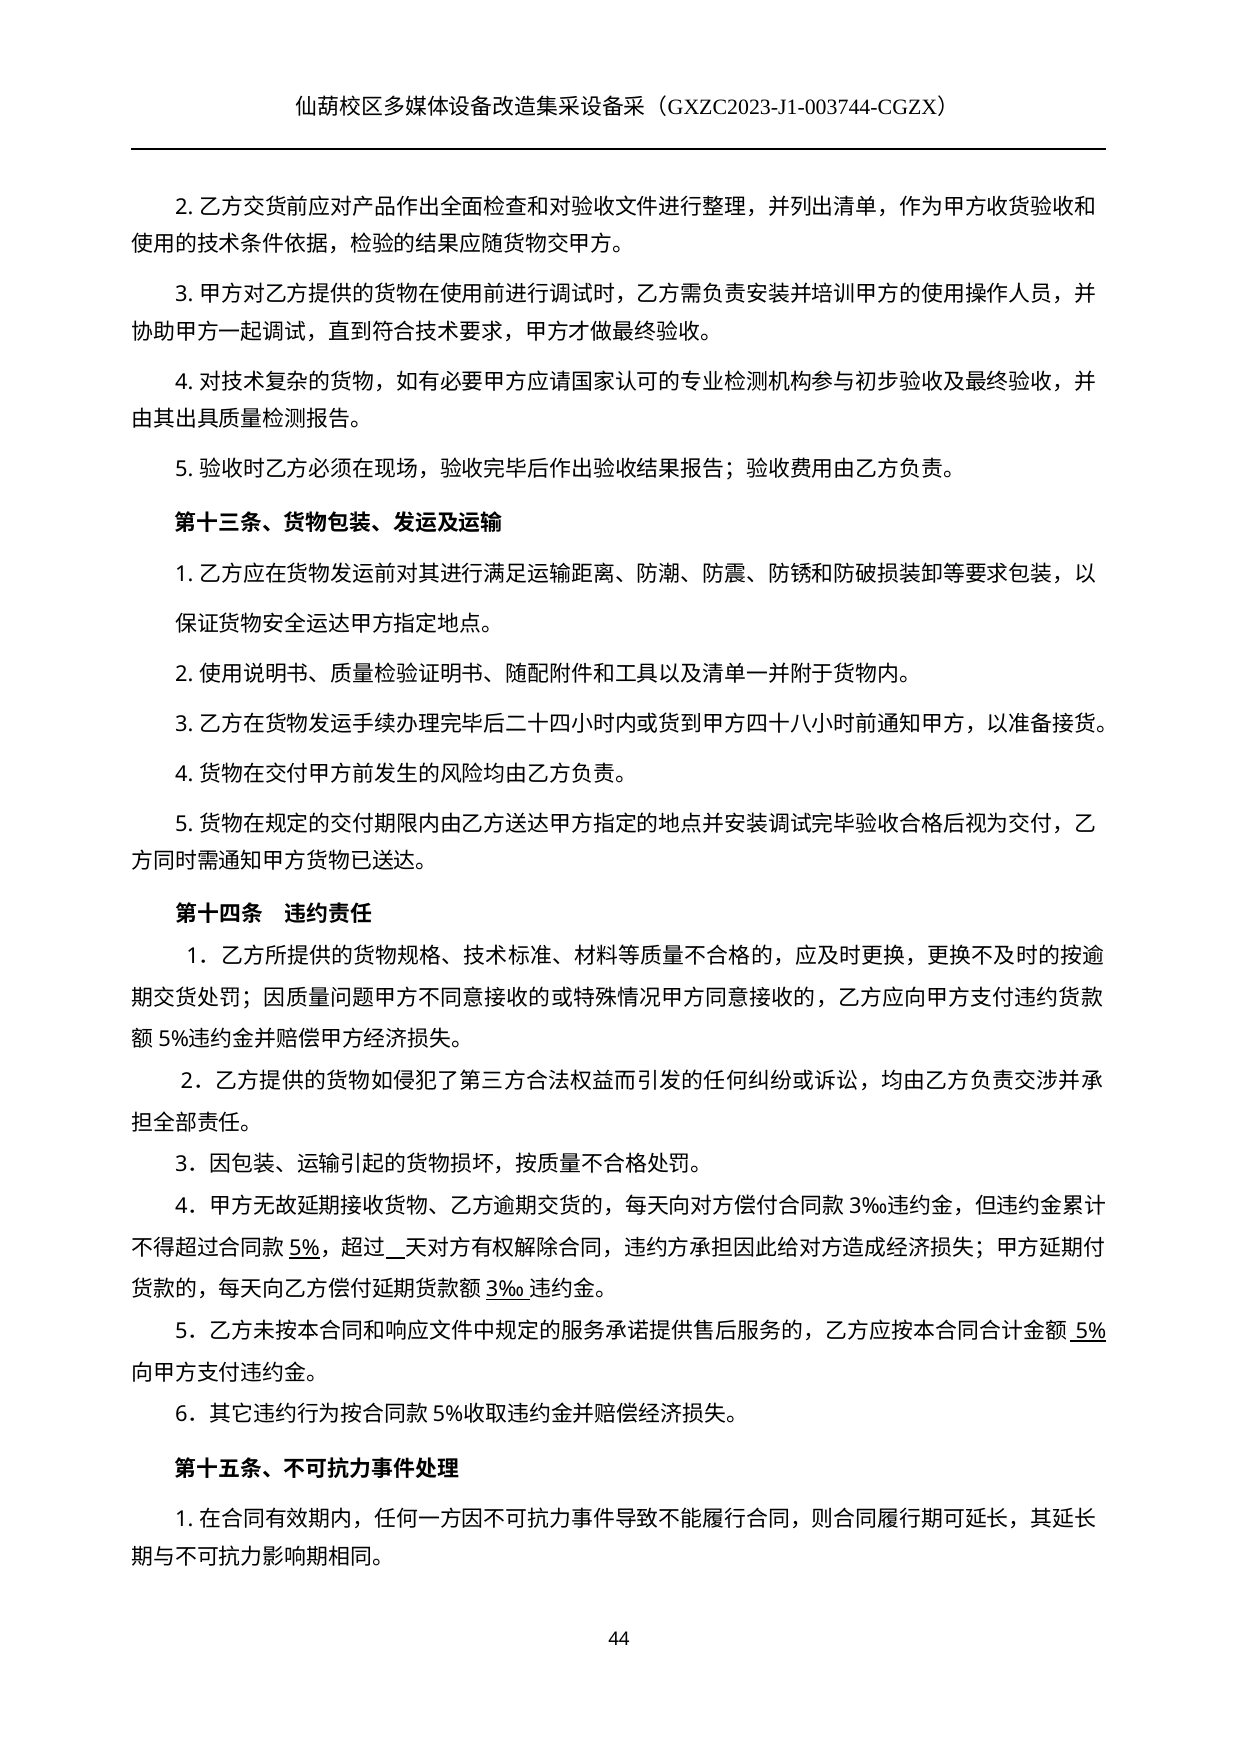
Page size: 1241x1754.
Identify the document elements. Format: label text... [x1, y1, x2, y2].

text 1．乙方所提供的货物规格、技术标准、材料等质量不合格的，应及时更换，更换不及时的按逾期交货处罚；因质量问题甲方不同意接收的或特殊情况甲方同意接收的，乙方应向甲方支付违约货款额 5%违约金并赔偿甲方经济损失。 [131, 930, 1106, 1055]
text 4．甲方无故延期接收货物、乙方逾期交货的，每天向对方偿付合同款3‰违约金，但违约金累计不得超过合同款5%，超过 天对方有权解除合同，违约方承担因此给对方造成经济损失；甲方延期付货款的，每天向乙方偿付延期货款额3‰ 违约金。 [131, 1180, 1106, 1305]
text 3. 乙方在货物发运手续办理完毕后二十四小时内或货到甲方四十八小时前通知甲方，以准备接货。 [131, 701, 1106, 738]
text 5．乙方未按本合同和响应文件中规定的服务承诺提供售后服务的，乙方应按本合同合计金额 5%向甲方支付违约金。 [131, 1305, 1106, 1388]
text 5. 货物在规定的交付期限内由乙方送达甲方指定的地点并安装调试完毕验收合格后视为交付，乙方同时需通知甲方货物已送达。 [131, 801, 1106, 876]
text 3. 甲方对乙方提供的货物在使用前进行调试时，乙方需负责安装并培训甲方的使用操作人员，并协助甲方一起调试，直到符合技术要求，甲方才做最终验收。 [131, 272, 1106, 347]
text 1. 在合同有效期内，任何一方因不可抗力事件导致不能履行合同，则合同履行期可延长，其延长期与不可抗力影响期相同。 [131, 1497, 1106, 1572]
text 4. 对技术复杂的货物，如有必要甲方应请国家认可的专业检测机构参与初步验收及最终验收，并由其出具质量检测报告。 [131, 359, 1106, 434]
text 保证货物安全运达甲方指定地点。 [131, 601, 1106, 638]
text 第十五条、不可抗力事件处理 [131, 1443, 1106, 1484]
text 6．其它违约行为按合同款5%收取违约金并赔偿经济损失。 [131, 1388, 1106, 1430]
text 1. 乙方应在货物发运前对其进行满足运输距离、防潮、防震、防锈和防破损装卸等要求包装，以 [131, 551, 1106, 588]
text 2．乙方提供的货物如侵犯了第三方合法权益而引发的任何纠纷或诉讼，均由乙方负责交涉并承担全部责任。 [131, 1055, 1106, 1138]
text 4. 货物在交付甲方前发生的风险均由乙方负责。 [131, 751, 1106, 788]
text 3．因包装、运输引起的货物损坏，按质量不合格处罚。 [131, 1138, 1106, 1180]
text 5. 验收时乙方必须在现场，验收完毕后作出验收结果报告；验收费用由乙方负责。 [131, 447, 1106, 484]
text 2. 使用说明书、质量检验证明书、随配附件和工具以及清单一并附于货物内。 [131, 651, 1106, 688]
text 第十三条、货物包装、发运及运输 [131, 497, 1106, 538]
text 2. 乙方交货前应对产品作出全面检查和对验收文件进行整理，并列出清单，作为甲方收货验收和使用的技术条件依据，检验的结果应随货物交甲方。 [131, 184, 1106, 259]
text 第十四条 违约责任 [131, 888, 1106, 930]
